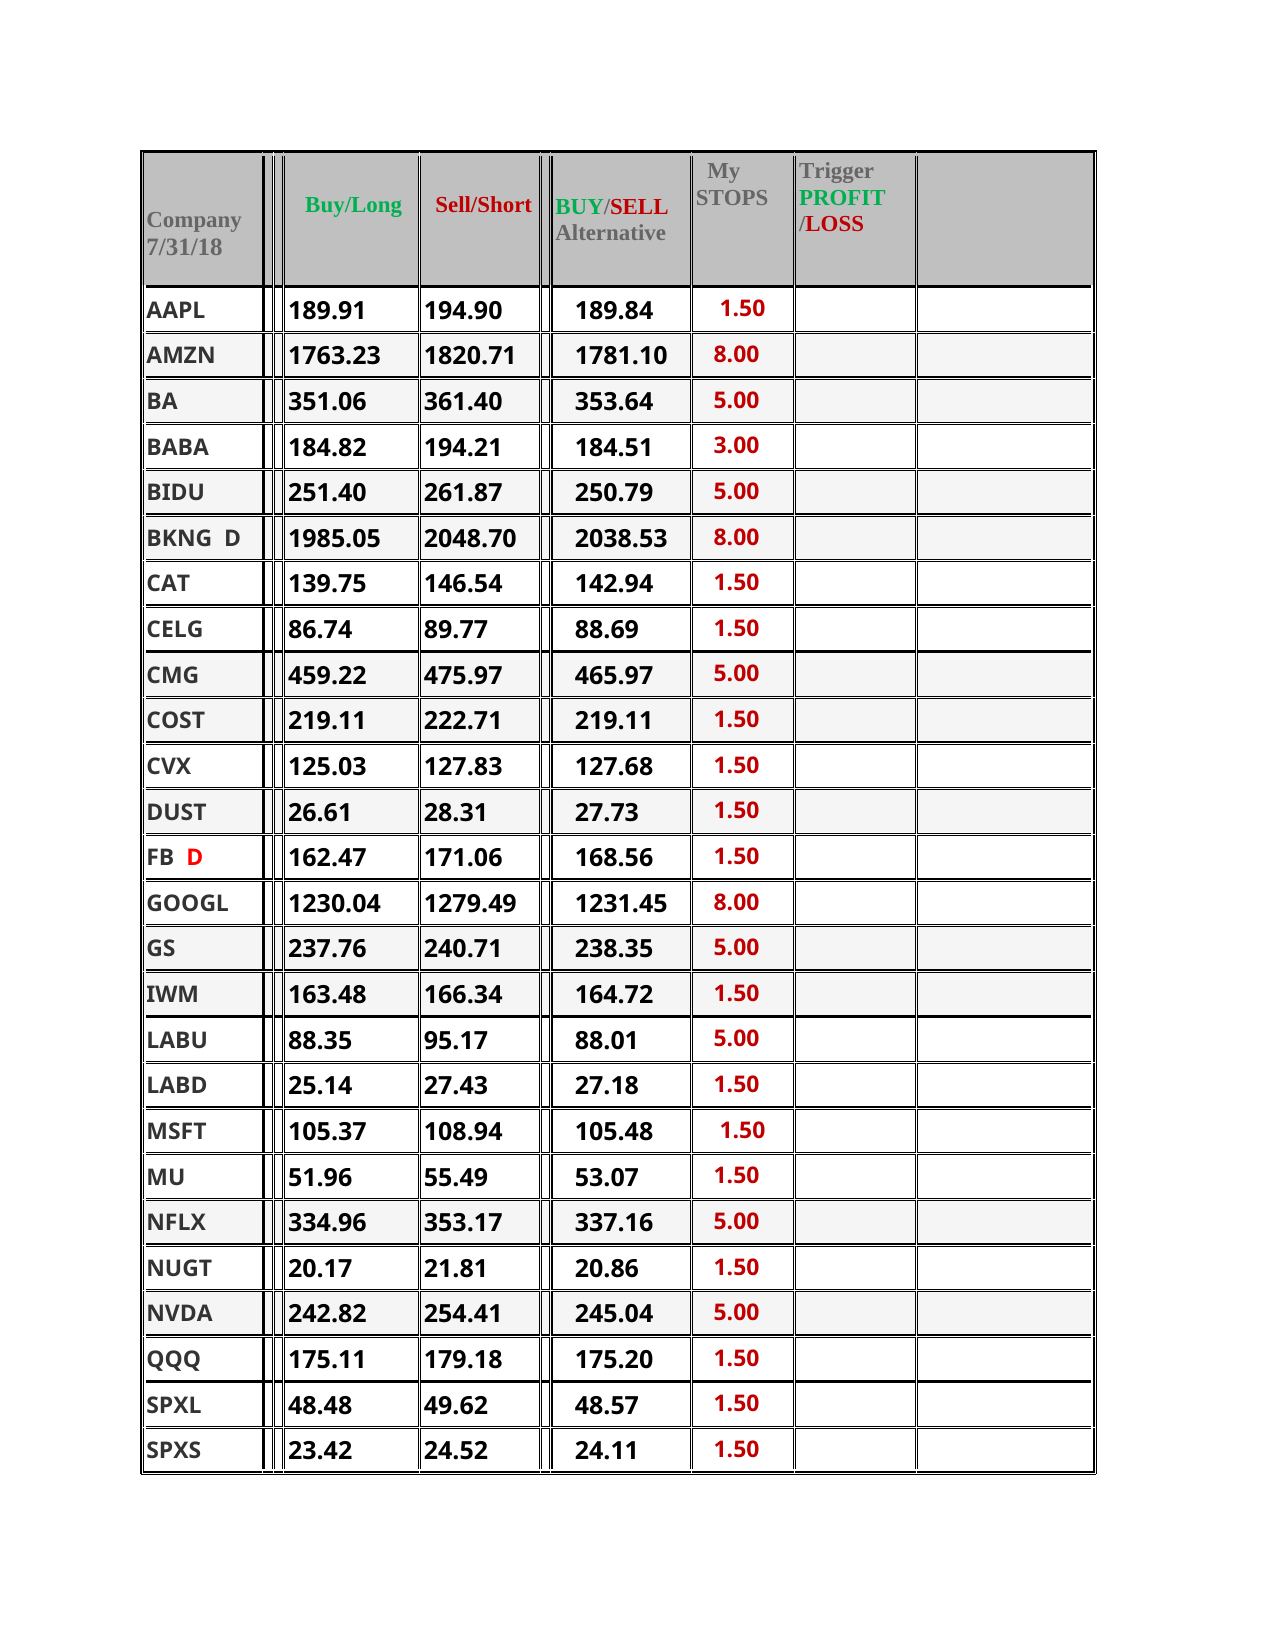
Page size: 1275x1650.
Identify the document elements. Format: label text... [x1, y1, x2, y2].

table_cell CVX [144, 741, 262, 787]
table_cell CMG [144, 650, 262, 696]
table_cell [275, 562, 282, 604]
table_cell LABD [142, 1061, 263, 1106]
table_cell 5.00 [693, 927, 793, 969]
table_cell BIDU [144, 468, 262, 513]
table_cell DUST [142, 787, 263, 832]
table_cell [542, 517, 549, 559]
table_cell [796, 1338, 915, 1380]
table_cell [796, 1383, 915, 1426]
table_cell 88.69 [553, 608, 690, 650]
table_header BUY/SELL Alternative [551, 153, 691, 285]
table_cell 5.00 [693, 471, 793, 513]
table_cell 166.34 [421, 973, 539, 1015]
table_cell AMZN [142, 331, 263, 376]
table_cell [542, 653, 549, 696]
table_cell [916, 1061, 1095, 1106]
table_cell [265, 334, 272, 376]
table_cell [275, 1338, 282, 1380]
table_cell 8.00 [693, 882, 793, 924]
table_cell 28.31 [421, 790, 539, 832]
table_cell 1.50 [693, 288, 793, 331]
table_cell [796, 790, 915, 832]
table_cell [542, 745, 549, 787]
table_cell 1763.23 [285, 334, 418, 376]
table_cell [916, 924, 1095, 969]
table_cell [542, 608, 549, 650]
table_cell 1.50 [693, 973, 793, 1015]
table_cell 1.50 [693, 1155, 793, 1197]
table_cell [275, 1110, 282, 1152]
table_cell [542, 1018, 549, 1061]
table_cell 1.50 [693, 745, 793, 787]
table_cell BABA [142, 422, 263, 467]
table_cell [796, 1247, 915, 1289]
table_cell [918, 1380, 1093, 1426]
table_cell [796, 699, 915, 741]
table_cell CAT [142, 559, 263, 604]
table_cell [275, 653, 282, 696]
table_cell [542, 380, 549, 422]
table_cell 189.84 [553, 288, 690, 331]
table_cell 163.48 [285, 973, 418, 1015]
table_cell 475.97 [421, 653, 539, 696]
table_cell [275, 745, 282, 787]
table_cell 21.81 [421, 1247, 539, 1289]
table_cell 361.40 [421, 380, 539, 422]
table_cell [542, 1338, 549, 1380]
table_cell [916, 422, 1095, 467]
table_cell [796, 1110, 915, 1152]
table_cell 261.87 [421, 471, 539, 513]
table_cell [916, 331, 1095, 376]
table_cell 168.56 [553, 836, 690, 878]
table_cell [796, 562, 915, 604]
table_cell 8.00 [693, 334, 793, 376]
table_cell 88.01 [553, 1018, 690, 1061]
table_cell 254.41 [421, 1292, 539, 1334]
table_cell 51.96 [285, 1155, 418, 1197]
table_cell [265, 380, 272, 422]
table_cell [542, 1064, 549, 1106]
table_cell [796, 471, 915, 513]
table_header [263, 153, 273, 285]
table_cell [275, 334, 282, 376]
table_cell 242.82 [285, 1292, 418, 1334]
table_cell [265, 471, 272, 513]
table_cell [916, 1289, 1095, 1334]
table_cell [918, 604, 1094, 650]
table_cell [796, 1155, 915, 1197]
table_cell [274, 1429, 284, 1471]
table_cell IWM [144, 969, 262, 1015]
table_cell [542, 790, 549, 832]
table_cell [918, 513, 1094, 559]
table_cell 1279.49 [421, 882, 539, 924]
table_cell 1230.04 [285, 882, 418, 924]
table_cell FB D [144, 833, 262, 878]
table_cell [265, 1155, 272, 1197]
table_cell 89.77 [421, 608, 539, 650]
table_cell 353.17 [421, 1201, 539, 1243]
table_cell 238.35 [553, 927, 690, 969]
table_cell [275, 836, 282, 878]
table_cell [796, 1201, 915, 1243]
table_cell GOOGL [144, 878, 262, 924]
table_cell 1.50 [693, 1247, 793, 1289]
table_cell LABU [144, 1015, 262, 1061]
table_cell [918, 1015, 1093, 1061]
table_cell [265, 1338, 272, 1380]
table_cell [796, 1292, 915, 1334]
table_cell [265, 699, 272, 741]
table_cell [796, 836, 915, 878]
table_cell 189.91 [285, 288, 418, 331]
table_cell QQQ [144, 1334, 262, 1380]
table_cell 237.76 [285, 927, 418, 969]
table_header [916, 153, 1093, 285]
table_cell 95.17 [421, 1018, 539, 1061]
table_header My STOPS [691, 153, 795, 285]
table_cell 105.48 [553, 1110, 690, 1152]
table_cell 86.74 [285, 608, 418, 650]
table_cell [265, 1018, 272, 1061]
table_cell 162.47 [285, 836, 418, 878]
table_cell [542, 836, 549, 878]
table_cell 1.50 [693, 699, 793, 741]
table_cell 184.82 [285, 425, 418, 467]
table_cell 334.96 [285, 1201, 418, 1243]
table_cell [265, 1247, 272, 1289]
table_cell 1.50 [693, 1064, 793, 1106]
table_cell [542, 471, 549, 513]
table_cell 219.11 [553, 699, 690, 741]
table_cell [542, 1247, 549, 1289]
table_cell [265, 790, 272, 832]
table_cell 219.11 [285, 699, 418, 741]
table_cell [796, 608, 915, 650]
table_cell 49.62 [421, 1383, 539, 1426]
table_cell 105.37 [285, 1110, 418, 1152]
table_cell 5.00 [693, 1292, 793, 1334]
table_cell [795, 1429, 916, 1471]
table_cell [918, 376, 1094, 422]
table_cell 24.52 [420, 1429, 541, 1471]
table_cell [918, 741, 1094, 787]
table_cell [918, 468, 1094, 513]
table_cell 53.07 [553, 1155, 690, 1197]
table_cell [275, 1155, 282, 1197]
table_cell 5.00 [693, 380, 793, 422]
table_cell 465.97 [553, 653, 690, 696]
table_cell [796, 745, 915, 787]
table_cell 1231.45 [553, 882, 690, 924]
table_cell NVDA [142, 1289, 263, 1334]
table_cell SPXL [144, 1380, 262, 1426]
table_cell 184.51 [553, 425, 690, 467]
table_cell [275, 790, 282, 832]
table_cell 5.00 [693, 1018, 793, 1061]
table_cell [796, 1064, 915, 1106]
table_cell 5.00 [693, 653, 793, 696]
table_cell [796, 1018, 915, 1061]
table_cell 24.11 [551, 1429, 691, 1471]
table_cell 337.16 [553, 1201, 690, 1243]
table_cell [796, 288, 915, 331]
table_cell [796, 334, 915, 376]
table_cell [918, 1334, 1094, 1380]
table_cell [918, 1198, 1094, 1243]
table_cell 459.22 [285, 653, 418, 696]
table_cell 23.42 [284, 1429, 419, 1471]
table_cell 194.90 [421, 288, 539, 331]
table_header Buy/Long [284, 153, 419, 285]
table_cell [542, 562, 549, 604]
table_cell 1.50 [693, 1110, 793, 1152]
table_cell [542, 1383, 549, 1426]
table_cell [275, 927, 282, 969]
table_cell [265, 425, 272, 467]
table_cell [796, 973, 915, 1015]
table_cell [265, 653, 272, 696]
table_cell 1.50 [693, 1338, 793, 1380]
table_cell [918, 969, 1094, 1015]
table_cell [918, 1243, 1094, 1289]
table_cell [275, 608, 282, 650]
table_cell [275, 425, 282, 467]
table_cell [542, 1110, 549, 1152]
table_cell 25.14 [285, 1064, 418, 1106]
table_cell 146.54 [421, 562, 539, 604]
table_cell 26.61 [285, 790, 418, 832]
table_cell [542, 882, 549, 924]
table_cell [275, 288, 282, 331]
table_cell 127.68 [553, 745, 690, 787]
table_cell [796, 517, 915, 559]
table_cell [916, 1426, 1095, 1471]
table_cell 1.50 [691, 1429, 795, 1471]
table_cell [542, 425, 549, 467]
table_header [541, 152, 551, 285]
table_cell CELG [144, 604, 262, 650]
table_cell NFLX [144, 1198, 262, 1243]
table_cell [796, 380, 915, 422]
table_cell [275, 471, 282, 513]
table_cell 245.04 [553, 1292, 690, 1334]
table_cell [918, 1106, 1094, 1152]
table_cell [275, 882, 282, 924]
table_cell 222.71 [421, 699, 539, 741]
table_cell AAPL [144, 285, 262, 331]
table_cell 88.35 [285, 1018, 418, 1061]
table_cell [796, 927, 915, 969]
table_cell [275, 1064, 282, 1106]
table_cell 1781.10 [553, 334, 690, 376]
table_cell 48.57 [553, 1383, 690, 1426]
table_cell 139.75 [285, 562, 418, 604]
table_cell [265, 1110, 272, 1152]
table_cell 1.50 [693, 1383, 793, 1426]
table_cell [265, 1201, 272, 1243]
table_cell 108.94 [421, 1110, 539, 1152]
table_cell [275, 1247, 282, 1289]
table_cell 125.03 [285, 745, 418, 787]
table_cell 142.94 [553, 562, 690, 604]
table_header Company 7/31/18 [144, 152, 263, 285]
table_cell [265, 1292, 272, 1334]
table_header Trigger PROFIT /LOSS [795, 153, 916, 285]
table_cell SPXS [142, 1426, 263, 1471]
table_cell [796, 653, 915, 696]
table_cell [275, 517, 282, 559]
table_cell [542, 288, 549, 331]
table_cell COST [142, 696, 263, 741]
table_cell [796, 425, 915, 467]
table_cell [275, 1201, 282, 1243]
table_cell 1.50 [693, 836, 793, 878]
table_cell [918, 285, 1093, 331]
table_cell [265, 517, 272, 559]
table_cell 1.50 [693, 790, 793, 832]
table_cell 27.18 [553, 1064, 690, 1106]
table_cell [275, 380, 282, 422]
table_cell [542, 1201, 549, 1243]
table_cell [265, 973, 272, 1015]
table_cell MU [142, 1152, 263, 1197]
table_cell 2038.53 [553, 517, 690, 559]
table_cell 55.49 [421, 1155, 539, 1197]
table_cell [265, 882, 272, 924]
table_cell [916, 559, 1095, 604]
table_cell [265, 608, 272, 650]
table_cell [275, 1292, 282, 1334]
table_cell [796, 882, 915, 924]
table_cell MSFT [144, 1106, 262, 1152]
table_cell 250.79 [553, 471, 690, 513]
table_cell 27.43 [421, 1064, 539, 1106]
table_cell 171.06 [421, 836, 539, 878]
table_cell [265, 562, 272, 604]
table_cell [275, 973, 282, 1015]
table_cell [916, 696, 1095, 741]
table_cell 27.73 [553, 790, 690, 832]
table_cell [542, 973, 549, 1015]
table_cell 3.00 [693, 425, 793, 467]
table_cell BKNG D [144, 513, 262, 559]
table_cell [542, 1155, 549, 1197]
table_cell [275, 699, 282, 741]
table_cell [542, 699, 549, 741]
table_cell 194.21 [421, 425, 539, 467]
table_cell [541, 1426, 551, 1471]
table_cell [265, 745, 272, 787]
table_cell 8.00 [693, 517, 793, 559]
table_cell [542, 927, 549, 969]
table_cell GS [142, 924, 263, 969]
table_cell [275, 1018, 282, 1061]
table_cell [916, 1152, 1095, 1197]
table_cell [265, 288, 272, 331]
table_cell 353.64 [553, 380, 690, 422]
table_cell [918, 878, 1094, 924]
table_cell 1.50 [693, 608, 793, 650]
table_cell [263, 1429, 273, 1471]
table_cell [265, 1383, 272, 1426]
table_cell 251.40 [285, 471, 418, 513]
table_cell 351.06 [285, 380, 418, 422]
table_cell [918, 650, 1093, 696]
table_cell 240.71 [421, 927, 539, 969]
table_cell [916, 787, 1095, 832]
table_cell 127.83 [421, 745, 539, 787]
table_cell 1820.71 [421, 334, 539, 376]
table_cell 175.11 [285, 1338, 418, 1380]
table_cell 1.50 [693, 562, 793, 604]
table_header [274, 153, 284, 285]
table_cell [918, 833, 1094, 878]
table_cell [265, 927, 272, 969]
table_cell [275, 1383, 282, 1426]
table_cell BA [144, 376, 262, 422]
table_cell [542, 1292, 549, 1334]
table_cell [542, 334, 549, 376]
table_cell 179.18 [421, 1338, 539, 1380]
table_cell 48.48 [285, 1383, 418, 1426]
table_cell NUGT [144, 1243, 262, 1289]
table_header Sell/Short [420, 153, 541, 285]
table_cell 175.20 [553, 1338, 690, 1380]
table_cell [265, 1064, 272, 1106]
table_cell 20.86 [553, 1247, 690, 1289]
table_cell 164.72 [553, 973, 690, 1015]
table_cell 20.17 [285, 1247, 418, 1289]
table_cell 5.00 [693, 1201, 793, 1243]
table_cell [265, 836, 272, 878]
table_cell 2048.70 [421, 517, 539, 559]
table_cell 1985.05 [285, 517, 418, 559]
